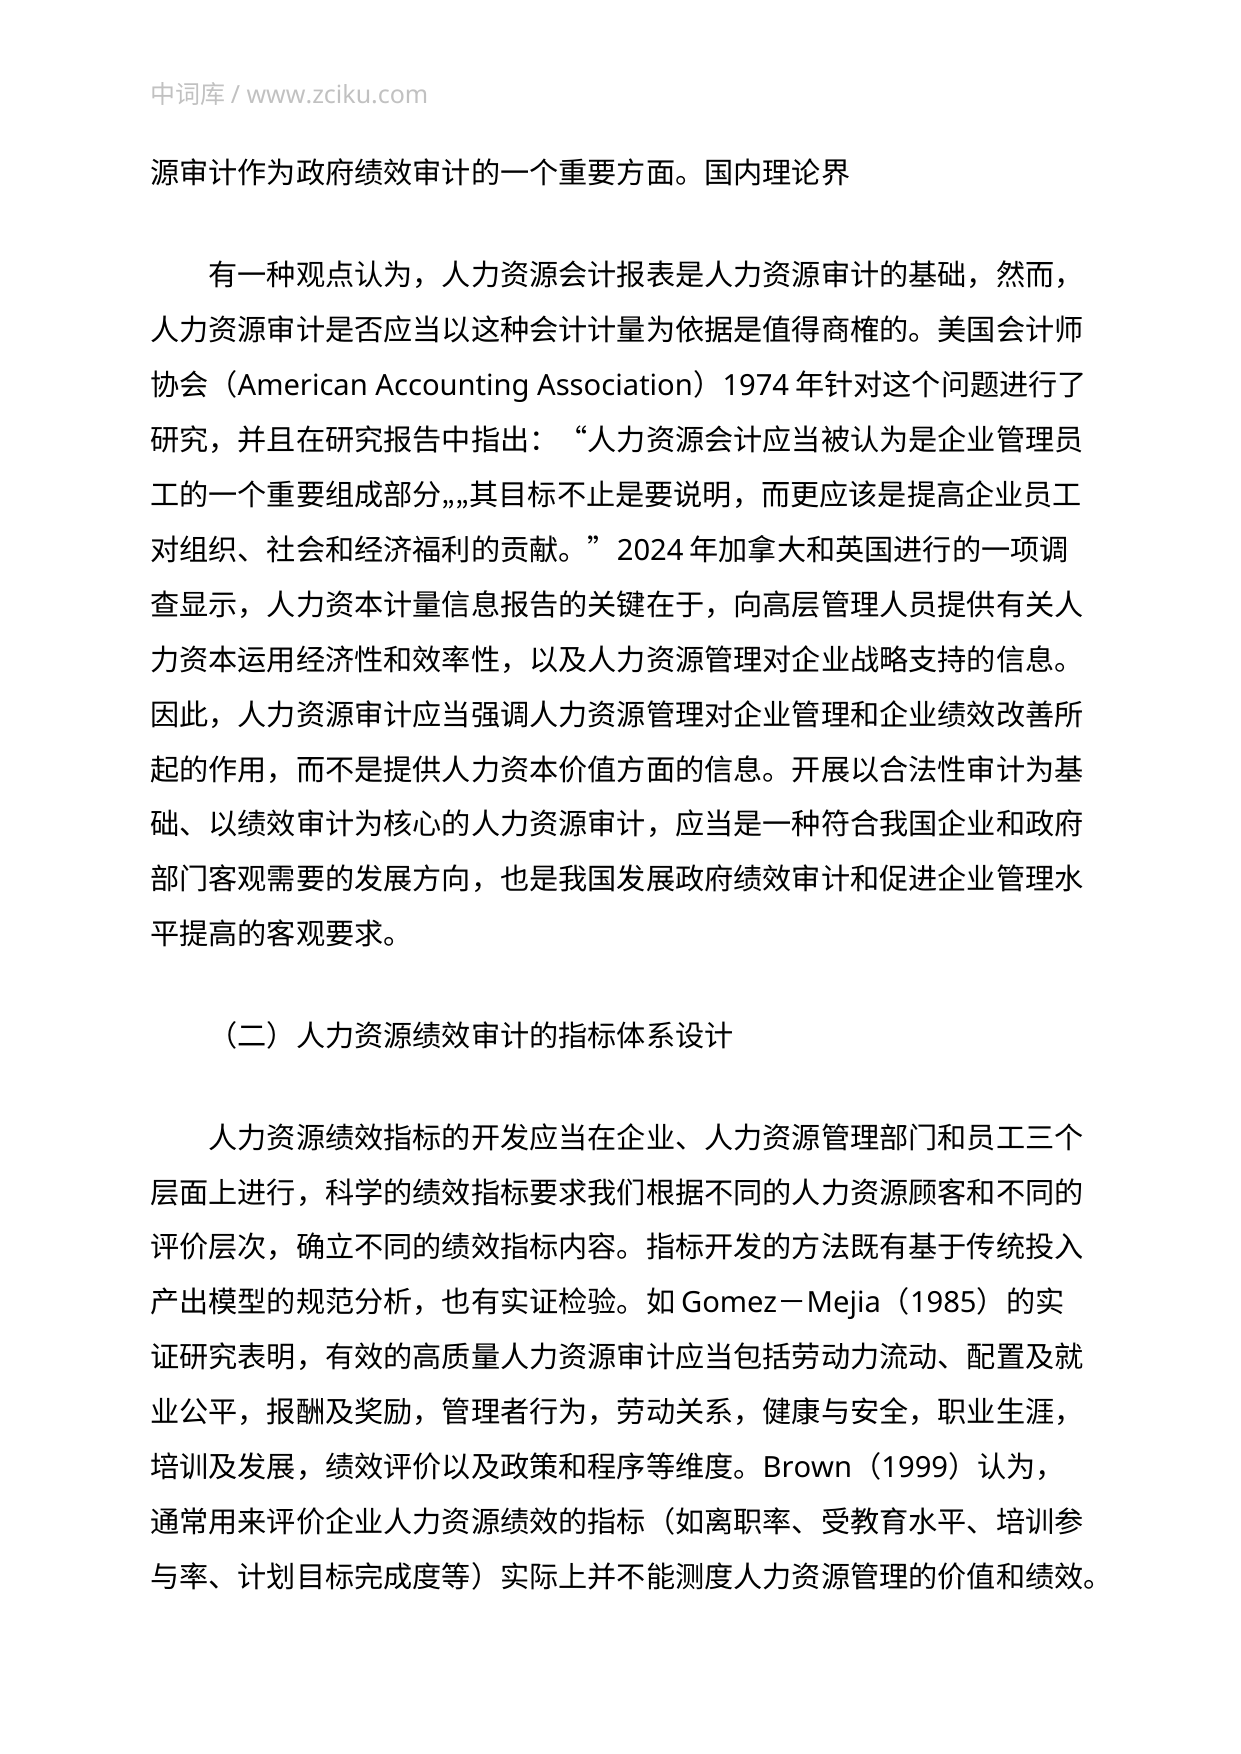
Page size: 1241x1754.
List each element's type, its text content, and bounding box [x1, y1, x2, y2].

text （二）人力资源绩效审计的指标体系设计 [150, 1012, 1090, 1055]
text 有一种观点认为，人力资源会计报表是人力资源审计的基础，然而，人力资源审计是否应当以这种会计计量为依据是值得商榷的。美国会计师协会（American Accounting Association）1974年针对这个问题进行了研究，并且在研究报告中指出：“人力资源会计应当被认为是企业管理员工的一个重要组成部分„„其目标不止是要说明，而更应该是提高企业员工对组织、社会和经济福利的贡献。”2024年加拿大和英国进行的一项调查显示，人力资本计量信息报告的关键在于，向高层管理人员提供有关人力资本运用经济性和效率性，以及人力资源管理对企业战略支持的信息。因此，人力资源审计应当强调人力资源管理对企业管理和企业绩效改善所起的作用，而不是提供人力资本价值方面的信息。开展以合法性审计为基础、以绩效审计为核心的人力资源审计，应当是一种符合我国企业和政府部门客观需要的发展方向，也是我国发展政府绩效审计和促进企业管理水平提高的客观要求。 [150, 252, 1090, 953]
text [150, 1114, 1090, 1596]
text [150, 150, 1090, 192]
